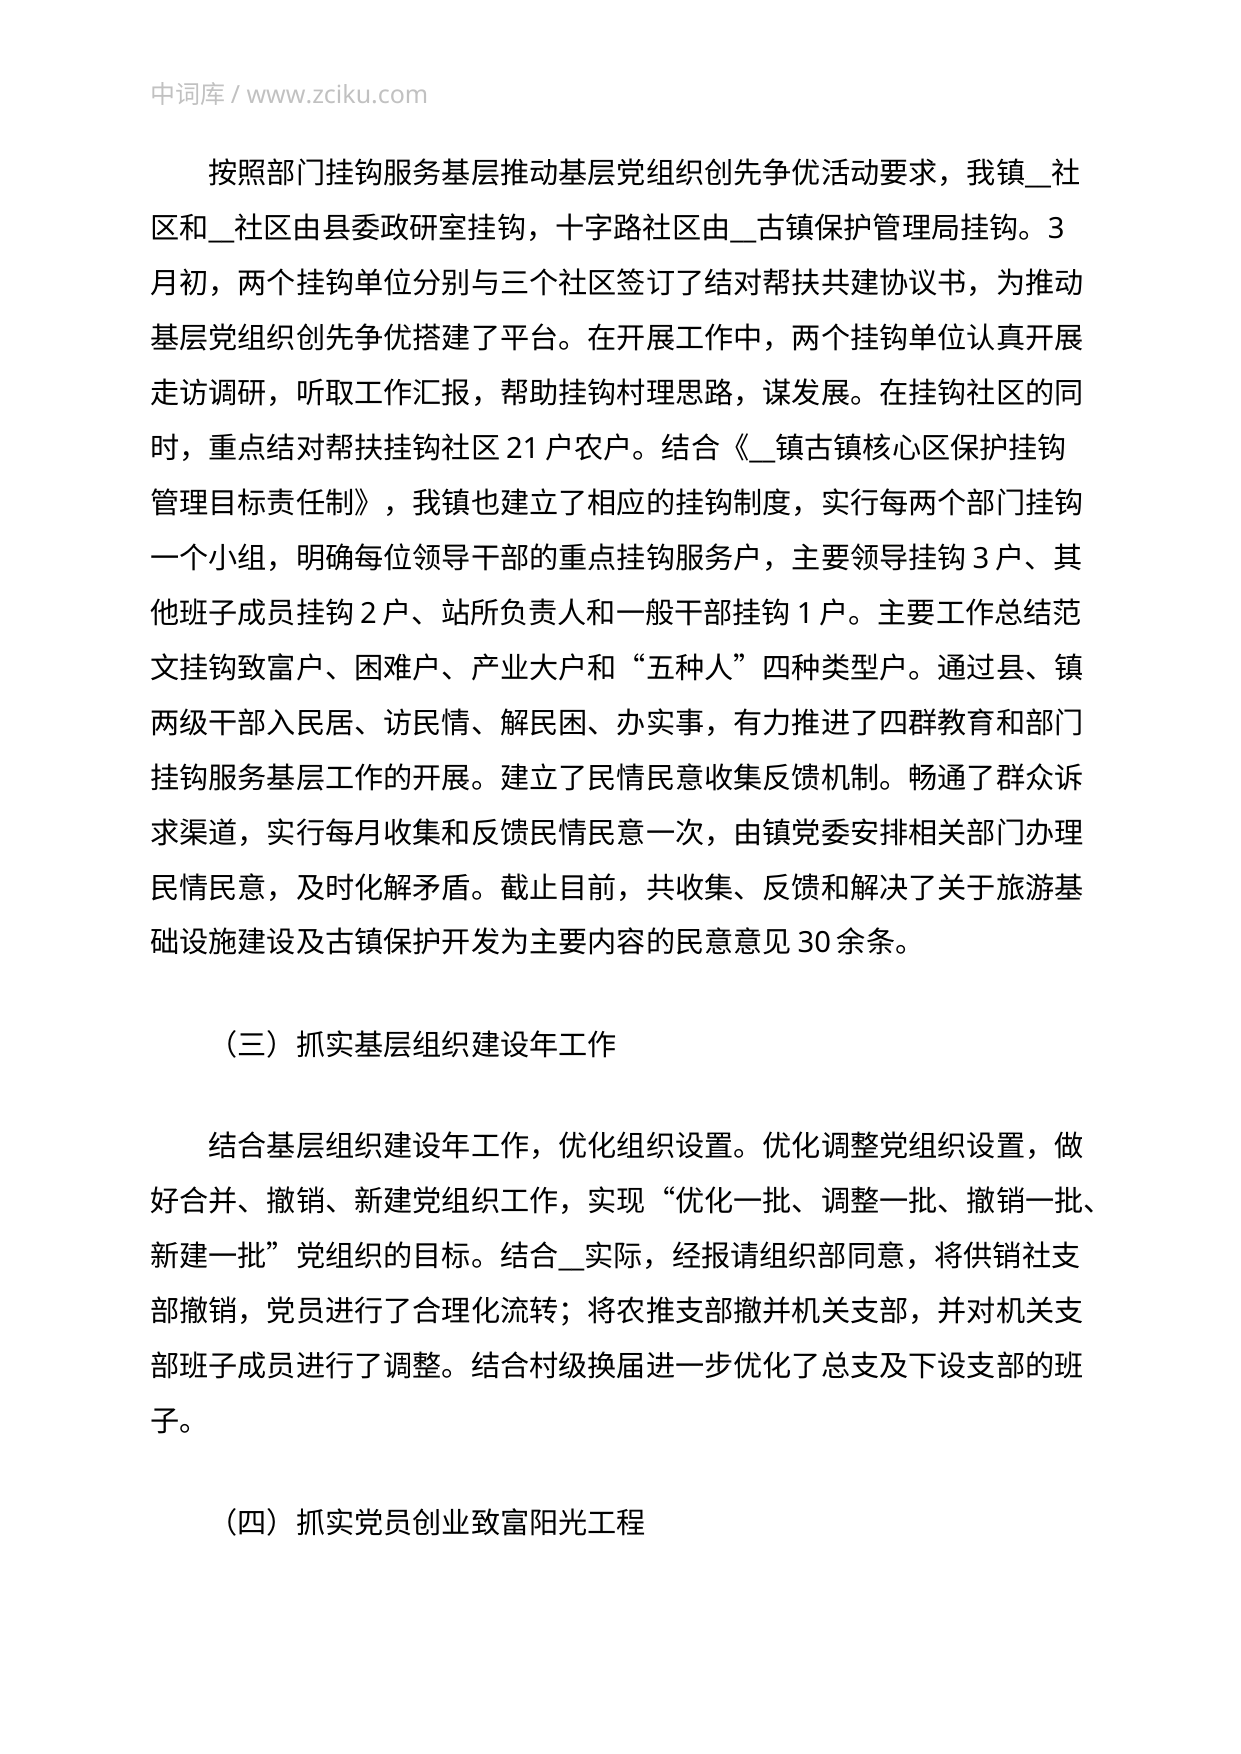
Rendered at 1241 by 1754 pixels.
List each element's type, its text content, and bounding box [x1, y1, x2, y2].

text （四）抓实党员创业致富阳光工程 [150, 1499, 1090, 1541]
text 按照部门挂钩服务基层推动基层党组织创先争优活动要求，我镇__社区和__社区由县委政研室挂钩，十字路社区由__古镇保护管理局挂钩。3月初，两个挂钩单位分别与三个社区签订了结对帮扶共建协议书，为推动基层党组织创先争优搭建了平台。在开展工作中，两个挂钩单位认真开展走访调研，听取工作汇报，帮助挂钩村理思路，谋发展。在挂钩社区的同时，重点结对帮扶挂钩社区21户农户。结合《__镇古镇核心区保护挂钩管理目标责任制》，我镇也建立了相应的挂钩制度，实行每两个部门挂钩一个小组，明确每位领导干部的重点挂钩服务户，主要领导挂钩3户、其他班子成员挂钩2户、站所负责人和一般干部挂钩1户。主要工作总结范文挂钩致富户、困难户、产业大户和“五种人”四种类型户。通过县、镇两级干部入民居、访民情、解民困、办实事，有力推进了四群教育和部门挂钩服务基层工作的开展。建立了民情民意收集反馈机制。畅通了群众诉求渠道，实行每月收集和反馈民情民意一次，由镇党委安排相关部门办理民情民意，及时化解矛盾。截止目前，共收集、反馈和解决了关于旅游基础设施建设及古镇保护开发为主要内容的民意意见30余条。 [150, 150, 1090, 961]
text 结合基层组织建设年工作，优化组织设置。优化调整党组织设置，做好合并、撤销、新建党组织工作，实现“优化一批、调整一批、撤销一批、新建一批”党组织的目标。结合__实际，经报请组织部同意，将供销社支部撤销，党员进行了合理化流转；将农推支部撤并机关支部，并对机关支部班子成员进行了调整。结合村级换届进一步优化了总支及下设支部的班子。 [150, 1123, 1090, 1440]
text （三）抓实基层组织建设年工作 [150, 1021, 1090, 1063]
